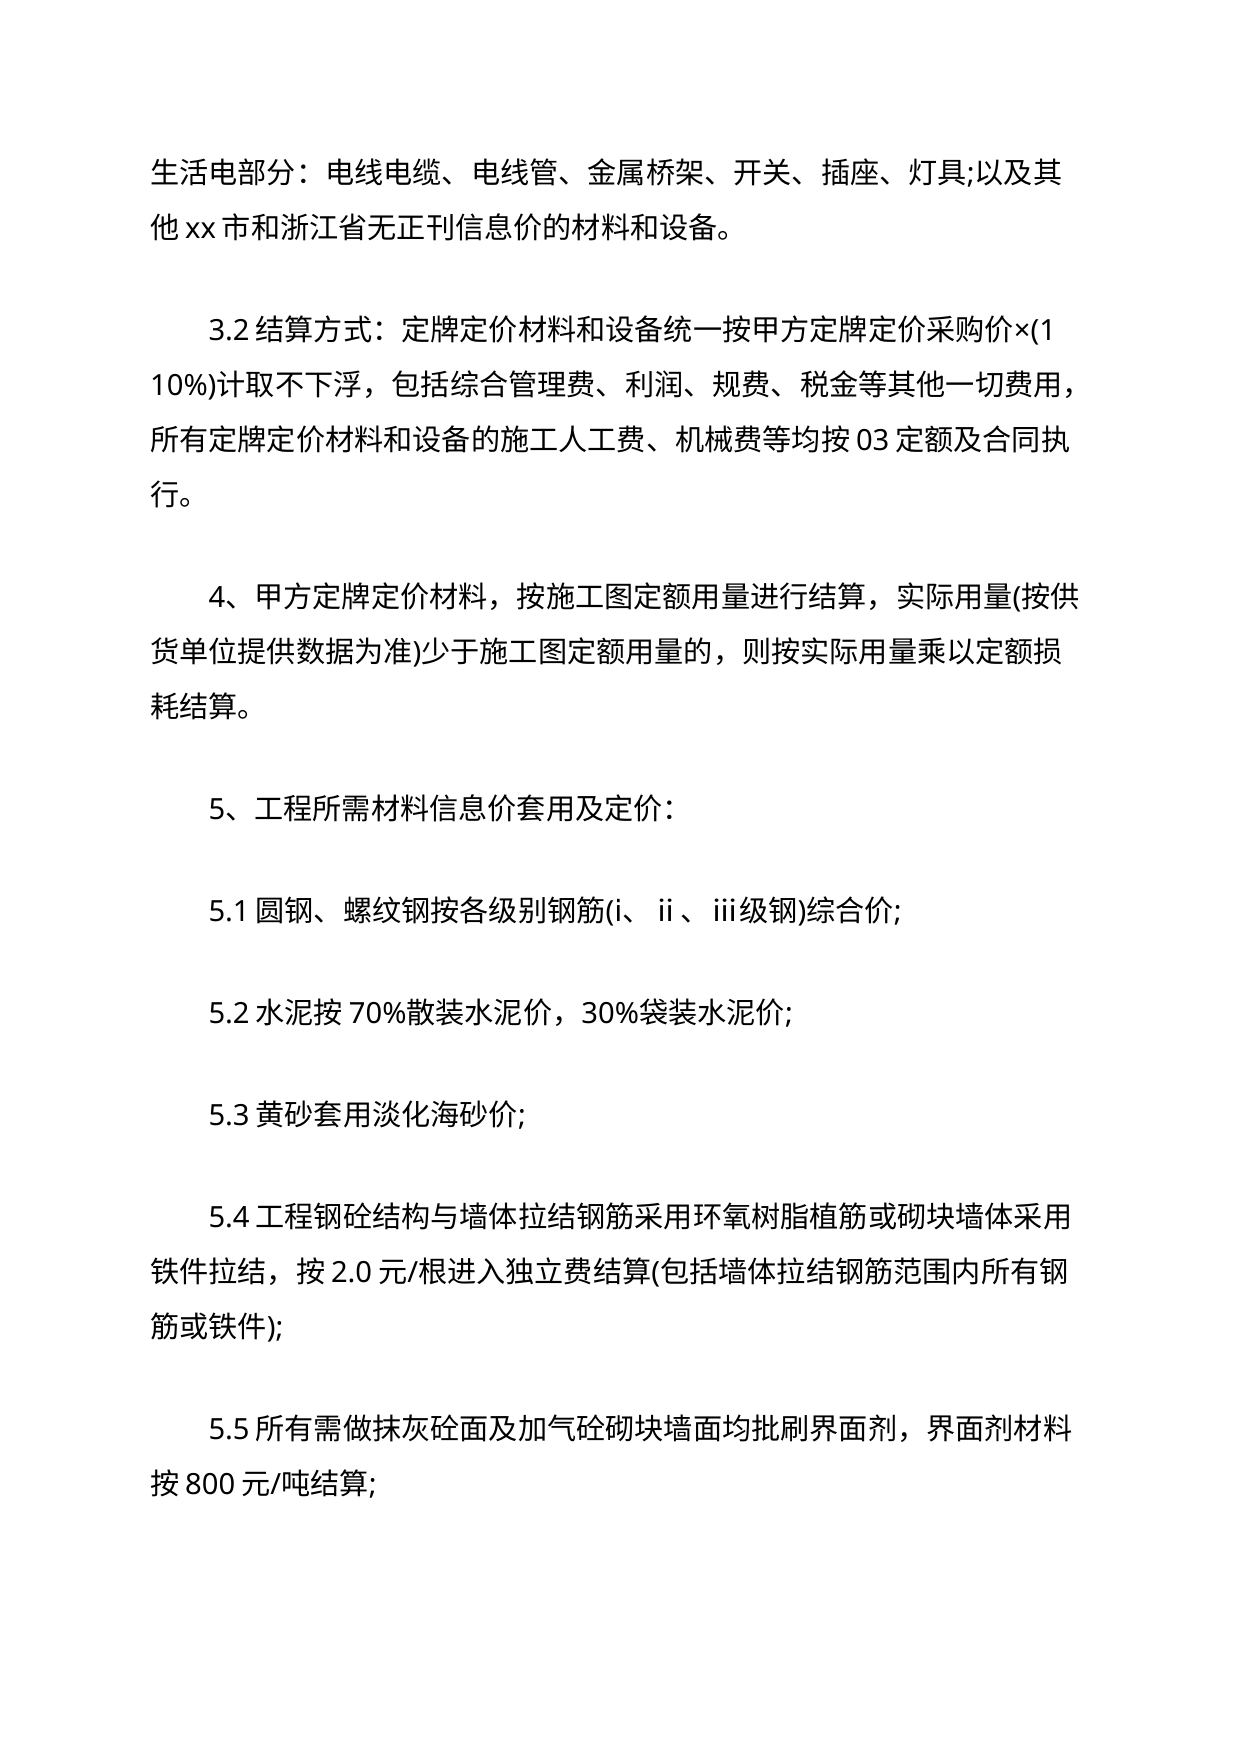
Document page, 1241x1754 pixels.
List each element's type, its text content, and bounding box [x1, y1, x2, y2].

text 5.2水泥按70%散装水泥价，30%袋装水泥价; [150, 989, 1090, 1032]
text 5.1圆钢、螺纹钢按各级别钢筋(ⅰ、ⅱ、ⅲ级钢)综合价; [150, 887, 1090, 930]
text 5.5所有需做抹灰砼面及加气砼砌块墙面均批刷界面剂，界面剂材料按800元/吨结算; [150, 1405, 1090, 1503]
text 3.2结算方式：定牌定价材料和设备统一按甲方定牌定价采购价×(1 10%)计取不下浮，包括综合管理费、利润、规费、税金等其他一切费用，所有定牌定价材料和设备的施工人工费、机械费等均按03定额及合同执行。 [150, 307, 1090, 514]
text 5、工程所需材料信息价套用及定价： [150, 786, 1090, 828]
text 5.4工程钢砼结构与墙体拉结钢筋采用环氧树脂植筋或砌块墙体采用铁件拉结，按2.0元/根进入独立费结算(包括墙体拉结钢筋范围内所有钢筋或铁件); [150, 1193, 1090, 1346]
text 4、甲方定牌定价材料，按施工图定额用量进行结算，实际用量(按供货单位提供数据为准)少于施工图定额用量的，则按实际用量乘以定额损耗结算。 [150, 574, 1090, 726]
text 5.3黄砂套用淡化海砂价; [150, 1091, 1090, 1134]
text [150, 150, 1090, 247]
